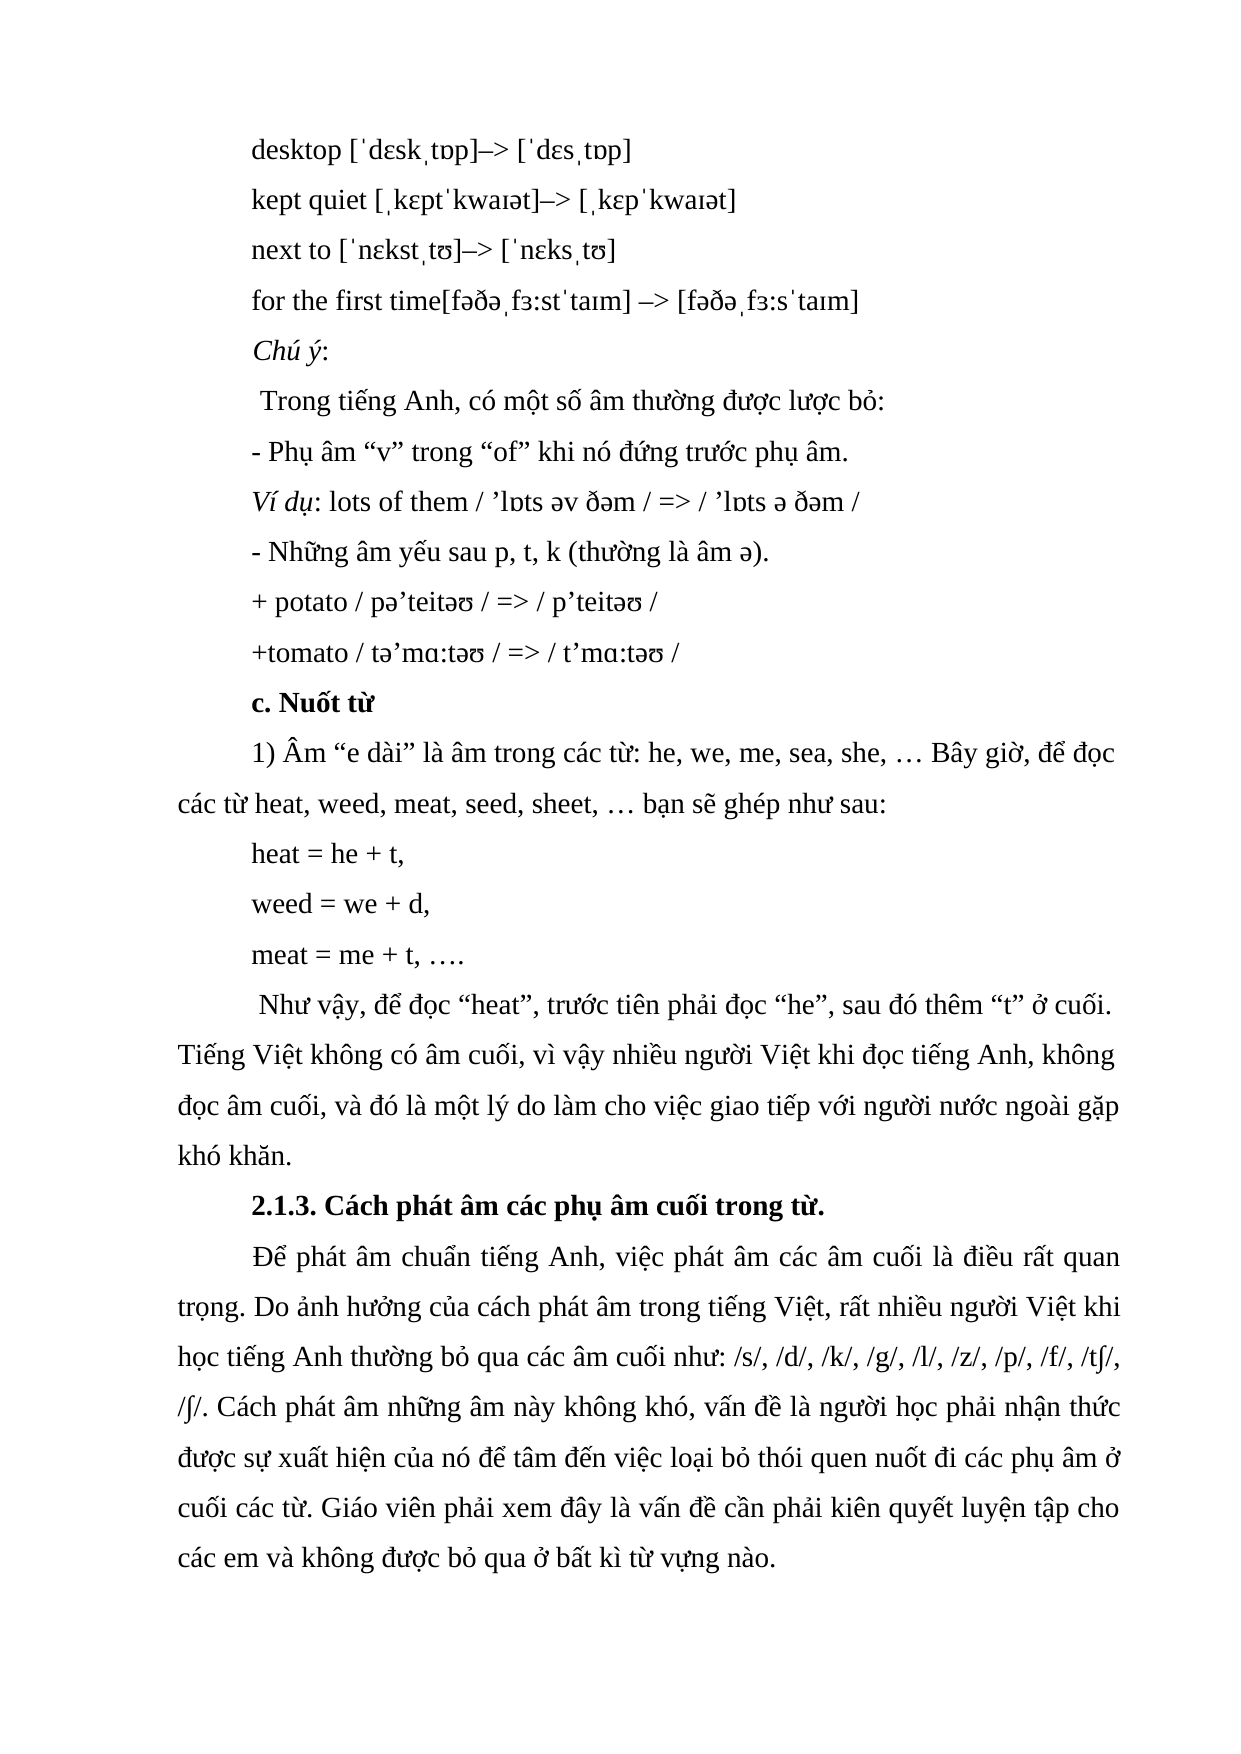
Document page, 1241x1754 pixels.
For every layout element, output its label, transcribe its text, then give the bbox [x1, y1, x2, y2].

text Chú ý: Trong tiếng Anh, có một số âm thường được lược bỏ: [177, 333, 1122, 417]
text Để phát âm chuẩn tiếng Anh, việc phát âm các âm cuối là điều rất quan trọng. Do ảnh hưởng của cách phát âm trong tiếng Việt, rất nhiều người Việt khi học tiếng Anh thường bỏ qua các âm cuối như: /s/, /d/, /k/, /g/, /l/, /z/, /p/, /f/, /t∫/, /∫/. Cách phát âm những âm này không khó, vấn đề là người học phải nhận thức được sự xuất hiện của nó để tâm đến việc loại bỏ thói quen nuốt đi các phụ âm ở cuối các từ. Giáo viên phải xem đây là vấn đề cần phải kiên quyết luyện tập cho các em và không được bỏ qua ở bất kì từ vựng nào. [177, 1239, 1122, 1574]
text heat = he + t, weed = we + d, [251, 836, 1152, 920]
text 1) Âm “e dài” là âm trong các từ: he, we, me, sea, she, … Bây giờ, để đọc các từ heat, weed, meat, seed, sheet, … bạn sẽ ghép như sau: [177, 736, 1152, 819]
text meat = me + t, …. [177, 937, 1152, 970]
text 2.1.3. Cách phát âm các phụ âm cuối trong từ. [177, 1188, 1122, 1222]
text - Phụ âm “v” trong “of” khi nó đứng trước phụ âm. Ví dụ: lots of them / ’lɒts əv ðəm / => / ’lɒts ə ðəm / - Những âm yếu sau p, t, k (thường là âm ə). + potato / pə’teitəʊ / => / p’teitəʊ / +tomato / tə’mɑ:təʊ / => / t’mɑ:təʊ / c. Nuốt từ [251, 434, 1122, 719]
text desktop [ˈdɛskˌtɒp]–> [ˈdɛsˌtɒp] [177, 132, 1122, 165]
text kept quiet [ˌkɛptˈkwaɪət]–> [ˌkɛpˈkwaɪət] [177, 182, 1122, 216]
text Như vậy, để đọc “heat”, trước tiên phải đọc “he”, sau đó thêm “t” ở cuối. Tiếng Việt không có âm cuối, vì vậy nhiều người Việt khi đọc tiếng Anh, không đọc âm cuối, và đó là một lý do làm cho việc giao tiếp với người nước ngoài gặp khó khăn. [177, 987, 1152, 1172]
text for the first time[fəðəˌfɜ:stˈtaɪm] –> [fəðəˌfɜ:sˈtaɪm] [177, 283, 1122, 316]
text next to [ˈnɛkstˌtʊ]–> [ˈnɛksˌtʊ] [177, 232, 1122, 266]
